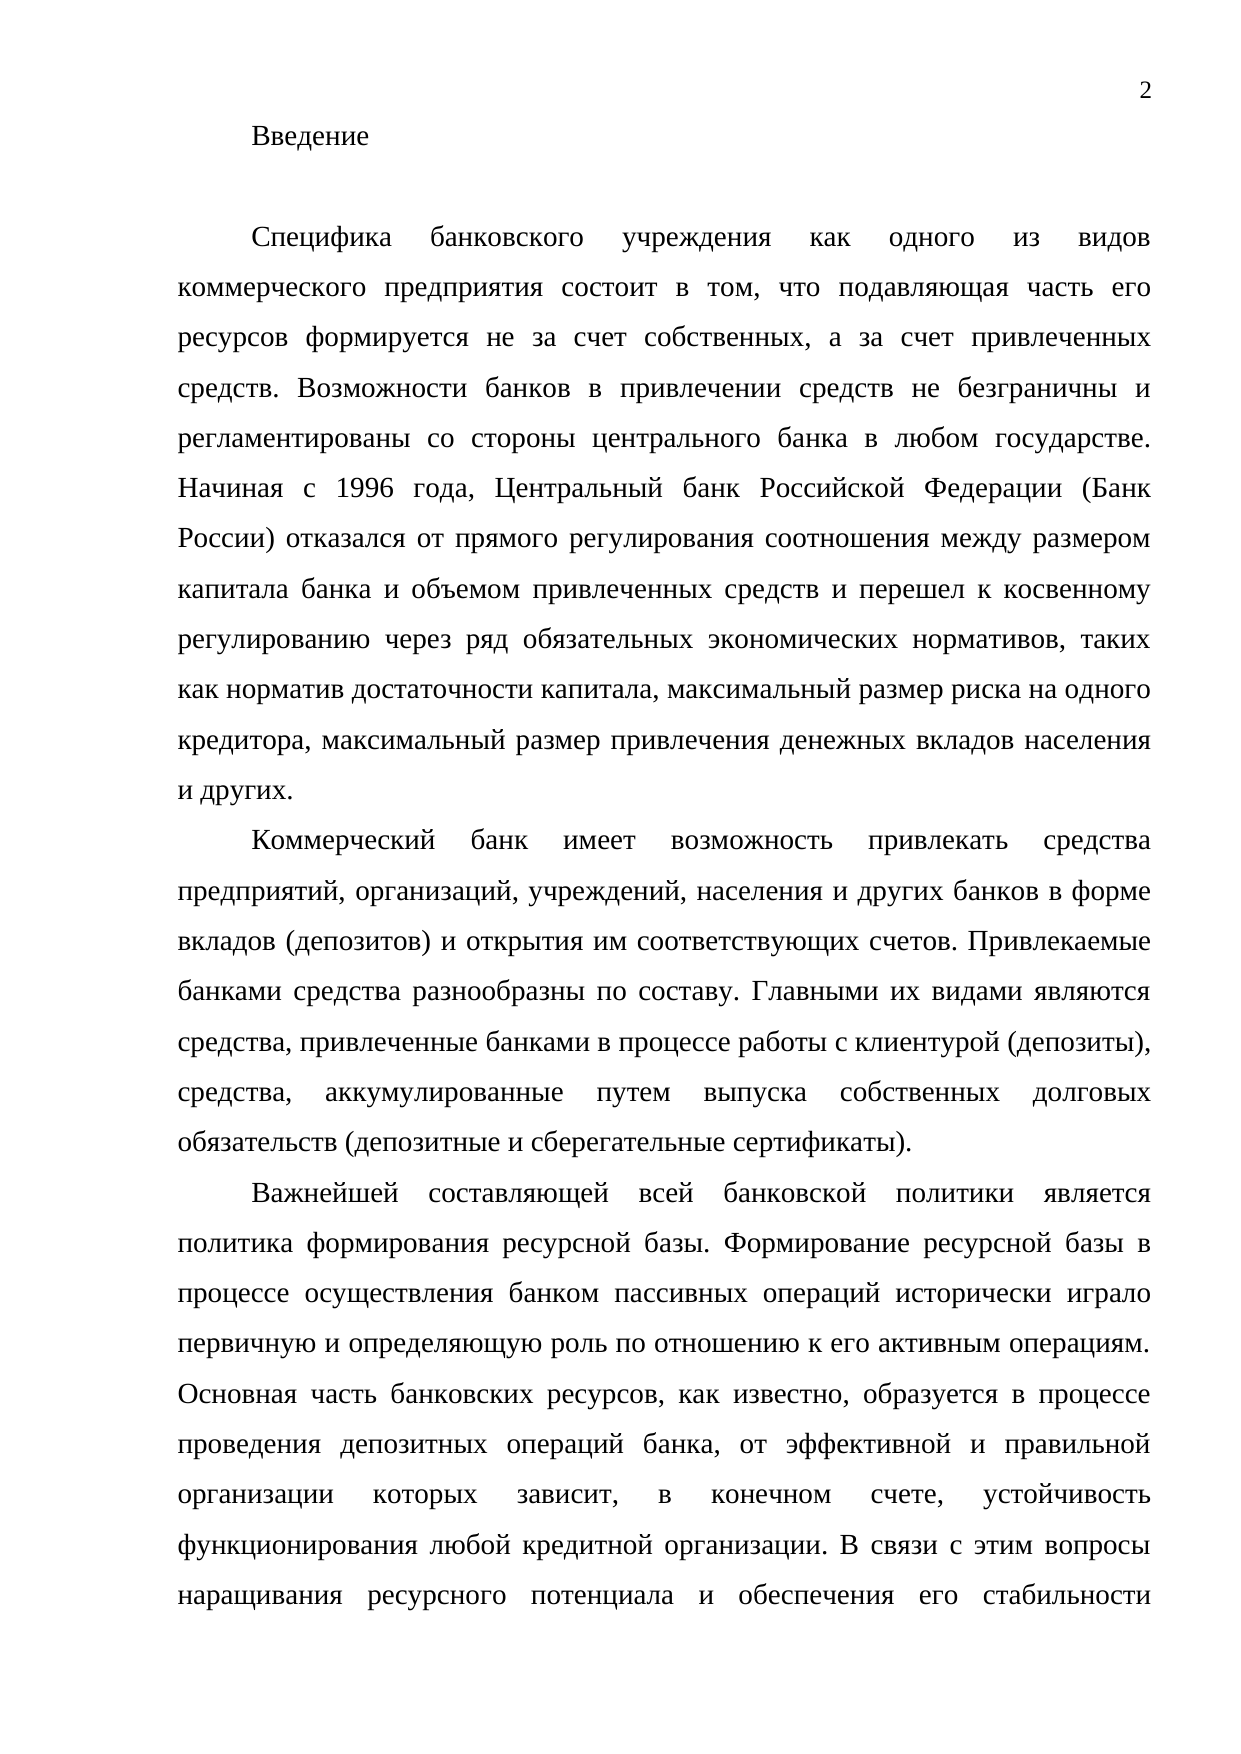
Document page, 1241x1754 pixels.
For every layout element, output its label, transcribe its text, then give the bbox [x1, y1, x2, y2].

text Коммерческий банк имеет возможность привлекать средства предприятий, организаций, учреждений, населения и других банков в форме вкладов (депозитов) и открытия им соответствующих счетов. Привлекаемые банками средства разнообразны по составу. Главными их видами являются средства, привлеченные банками в процессе работы с клиентурой (депозиты), средства, аккумулированные путем выпуска собственных долговых обязательств (депозитные и сберегательные сертификаты). [177, 822, 1152, 1158]
text Введение [177, 118, 1152, 152]
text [177, 1175, 1152, 1611]
text Специфика банковского учреждения как одного из видов коммерческого предприятия состоит в том, что подавляющая часть его ресурсов формируется не за счет собственных, а за счет привлеченных средств. Возможности банков в привлечении средств не безграничны и регламентированы со стороны центрального банка в любом государстве. Начиная с 1996 года, Центральный банк Российской Федерации (Банк России) отказался от прямого регулирования соотношения между размером капитала банка и объемом привлеченных средств и перешел к косвенному регулированию через ряд обязательных экономических нормативов, таких как норматив достаточности капитала, максимальный размер риска на одного кредитора, максимальный размер привлечения денежных вкладов населения и других. [177, 219, 1152, 806]
